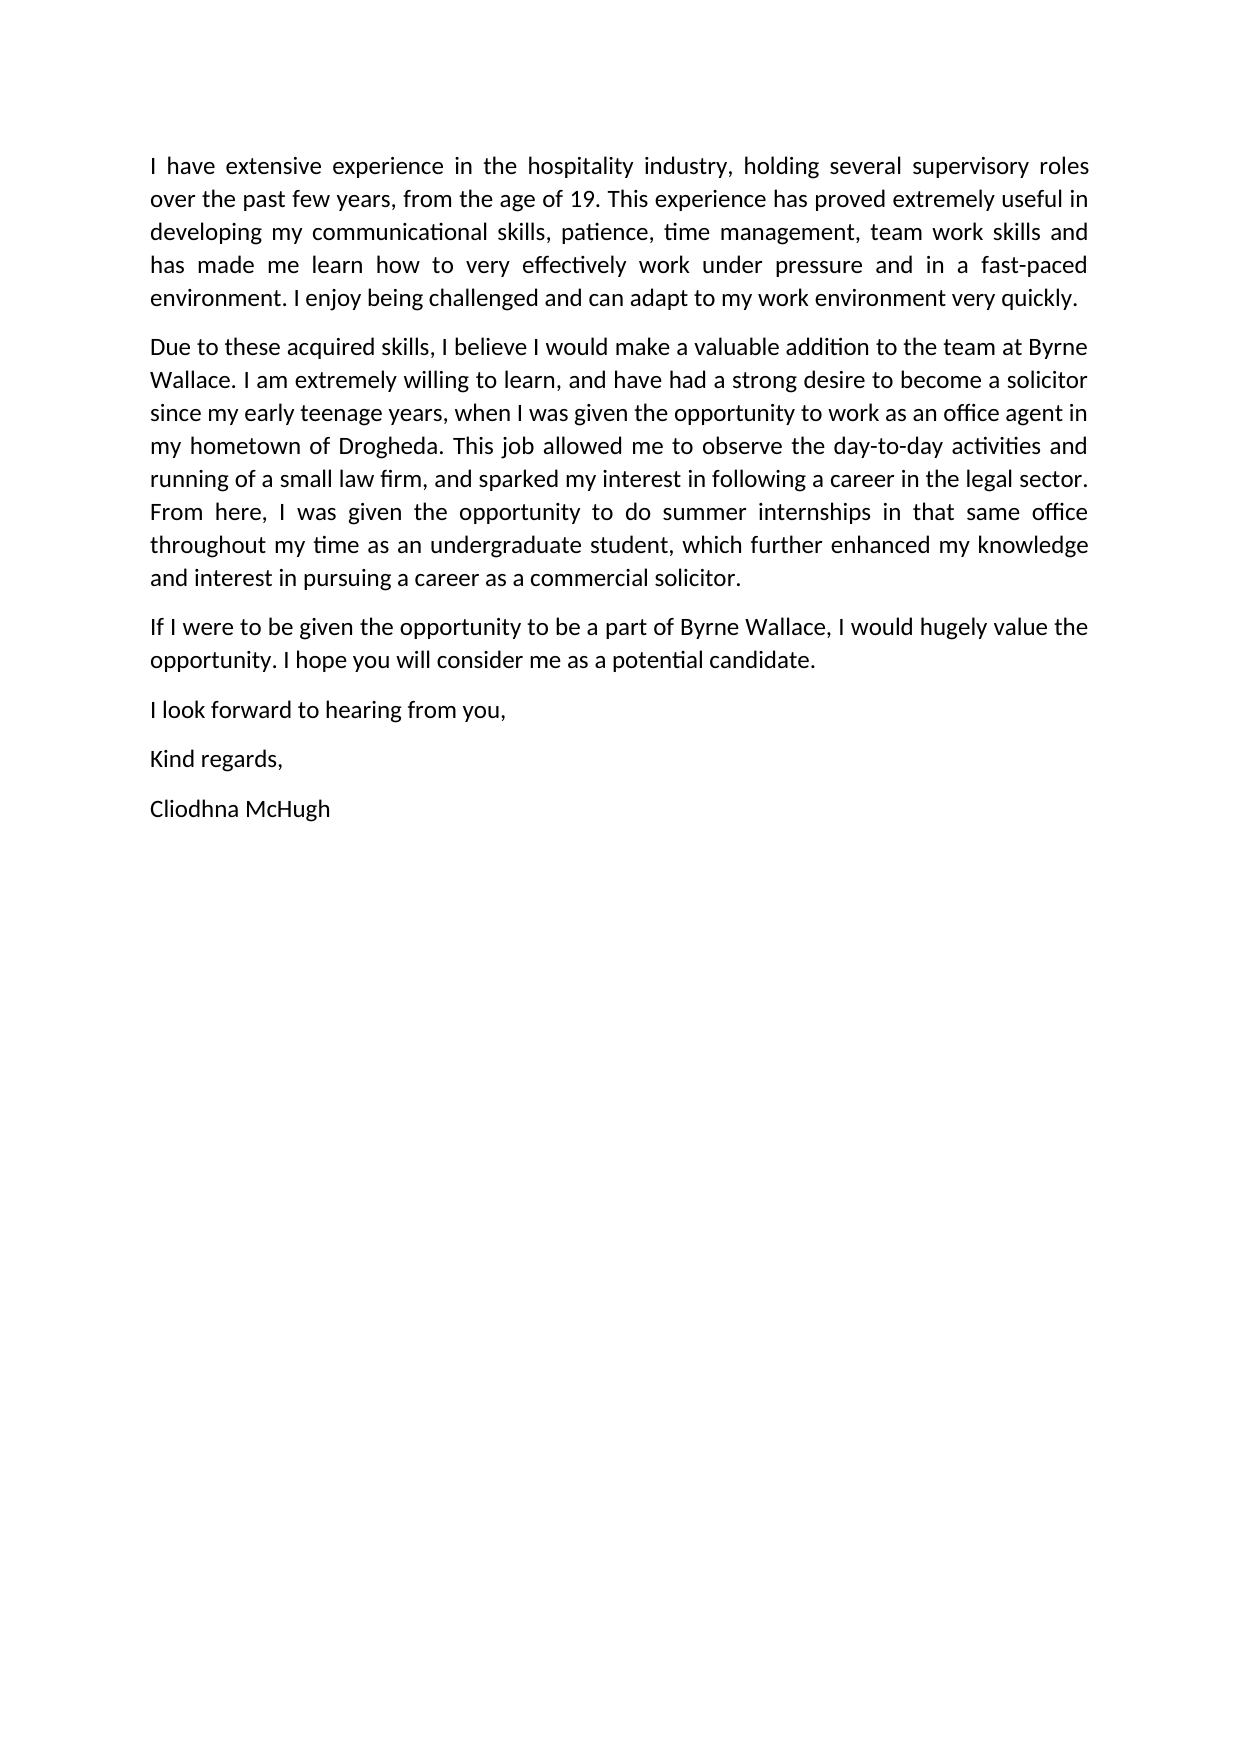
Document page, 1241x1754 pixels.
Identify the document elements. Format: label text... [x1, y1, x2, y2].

text I have extensive experience in the hospitality industry, holding several supervisory roles over the past few years, from the age of 19. This experience has proved extremely useful in developing my communicational skills, patience, time management, team work skills and has made me learn how to very effectively work under pressure and in a fast-paced environment. I enjoy being challenged and can adapt to my work environment very quickly. [150, 150, 1090, 312]
text Kind regards, [150, 743, 1090, 774]
text Due to these acquired skills, I believe I would make a valuable addition to the team at Byrne Wallace. I am extremely willing to learn, and have had a strong desire to become a solicitor since my early teenage years, when I was given the opportunity to work as an office agent in my hometown of Drogheda. This job allowed me to observe the day-to-day activities and running of a small law firm, and sparked my interest in following a career in the legal sector. From here, I was given the opportunity to do summer internships in that same office throughout my time as an undergraduate student, which further enhanced my knowledge and interest in pursuing a career as a commercial solicitor. [150, 331, 1090, 592]
text If I were to be given the opportunity to be a part of Byrne Wallace, I would hugely value the opportunity. I hope you will consider me as a potential candidate. [150, 611, 1090, 675]
text Cliodhna McHugh [150, 793, 1090, 823]
text I look forward to hearing from you, [150, 694, 1090, 724]
